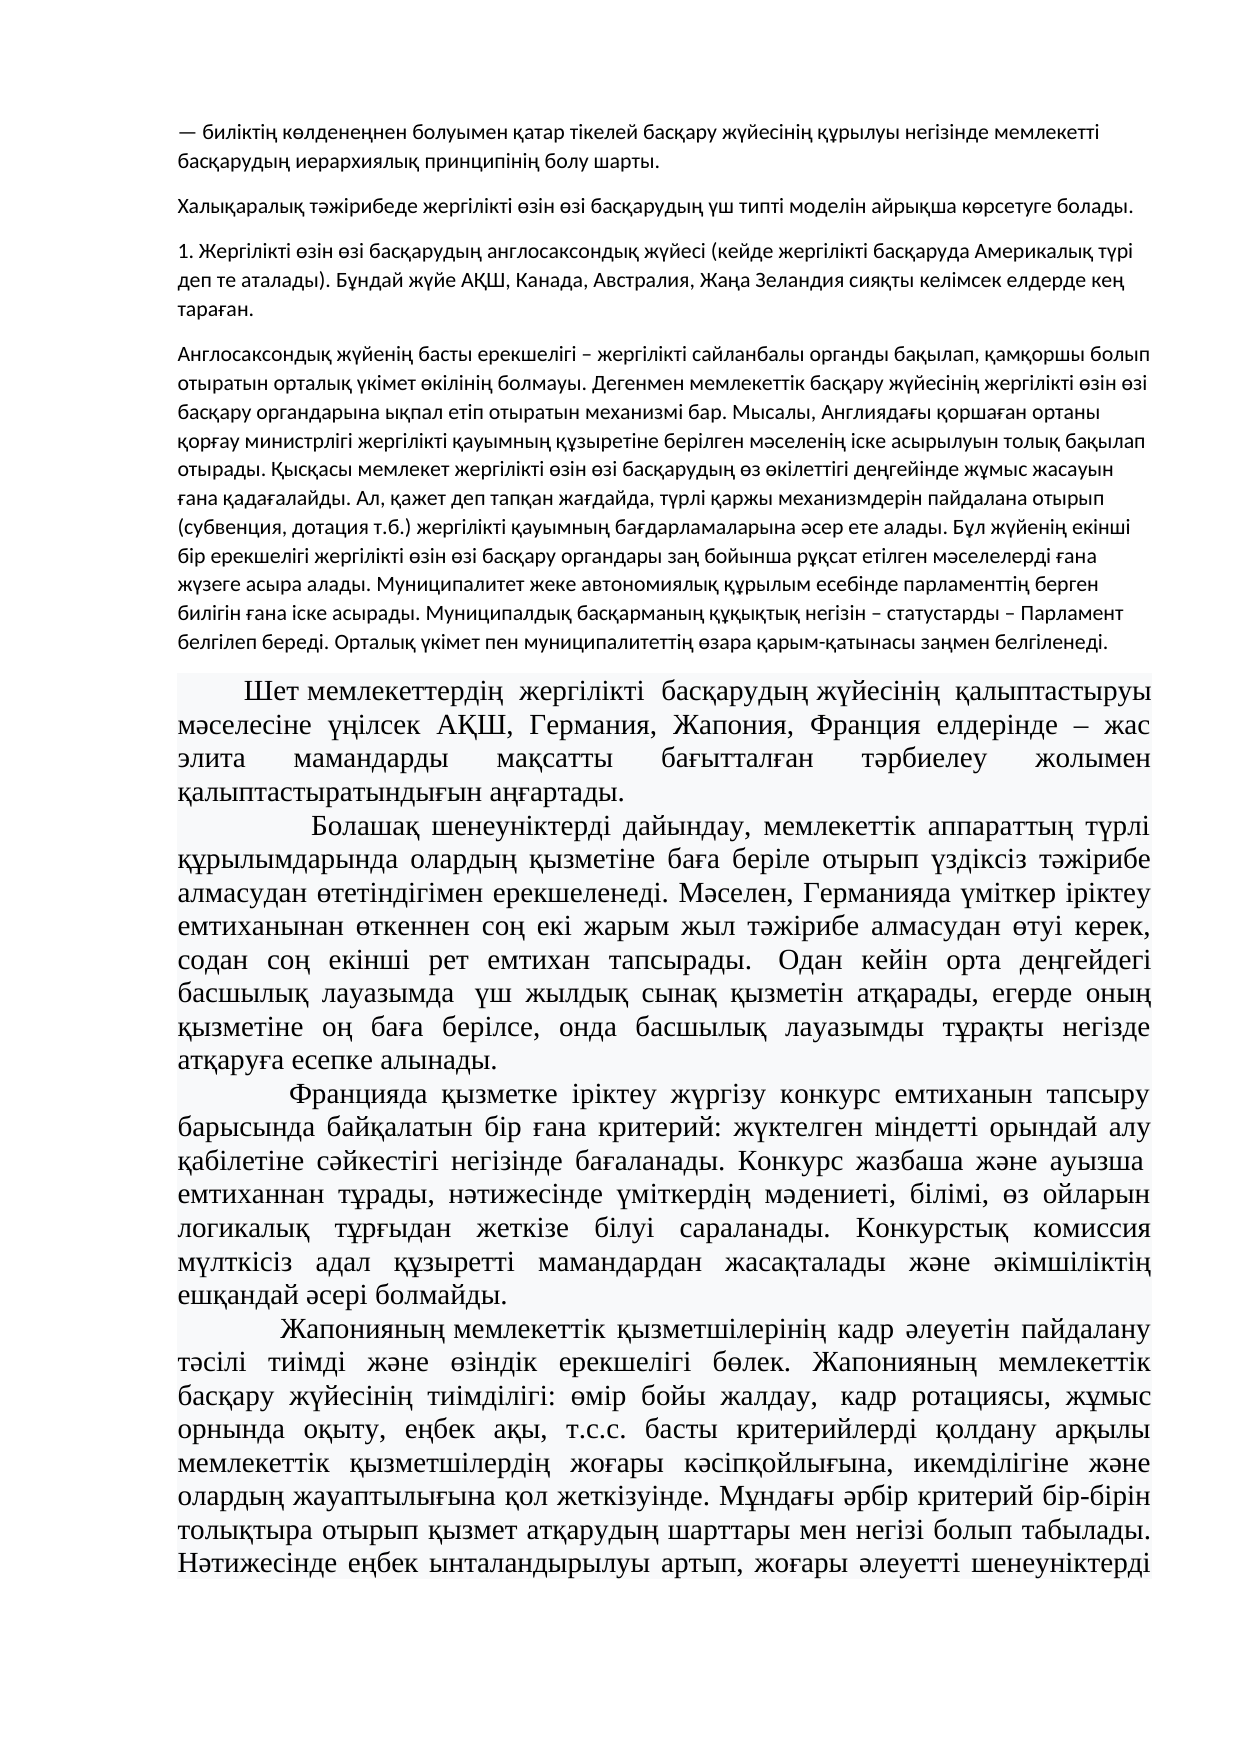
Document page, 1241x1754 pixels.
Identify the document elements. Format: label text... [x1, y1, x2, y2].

text Англосаксондық жүйенің басты ерекшелігі – жергілікті сайланбалы органды бақылап, қамқоршы болып отыратын орталық үкімет өкілінің болмауы. Дегенмен мемлекеттік басқару жүйесінің жергілікті өзін өзі басқару органдарына ықпал етіп отыратын механизмі бар. Мысалы, Англиядағы қоршаған ортаны қорғау министрлігі жергілікті қауымның құзыретіне берілген мәселенің іске асырылуын толық бақылап отырады. Қысқасы мемлекет жергілікті өзін өзі басқарудың өз өкілеттігі деңгейінде жұмыс жасауын ғана қадағалайды. Ал, қажет деп тапқан жағдайда, түрлі қаржы механизмдерін пайдалана отырып (субвенция, дотация т.б.) жергілікті қауымның бағдарламаларына әсер ете алады. Бұл жүйенің екінші бір ерекшелігі жергілікті өзін өзі басқару органдары заң бойынша рұқсат етілген мәселелерді ғана жүзеге асыра алады. Муниципалитет жеке автономиялық құрылым есебінде парламенттің берген билігін ғана іске асырады. Муниципалдық басқарманың құқықтық негізін – статустарды – Парламент белгілеп береді. Орталық үкімет пен муниципалитеттің өзара қарым-қатынасы заңмен белгіленеді. [177, 341, 1152, 655]
text Францияда қызметке іріктеу жүргізу конкурс емтиханын тапсыру барысында байқалатын бір ғана критерий: жүктелген міндетті орындай алу қабілетіне сәйкестігі негізінде бағаланады. Конкурс жазбаша және ауызша емтиханнан тұрады, нәтижесінде үміткердің мәдениеті, білімі, өз ойларын логикалық тұрғыдан жеткізе білуі сараланады. Конкурстық комиссия мүлткісіз адал құзыретті мамандардан жасақталады және әкімшіліктің ешқандай әсері болмайды. [177, 1076, 1152, 1311]
text 1. Жергілікті өзін өзі басқарудың англосаксондық жүйесі (кейде жергілікті басқаруда Америкалық түрі деп те аталады). Бұндай жүйе АҚШ, Канада, Австралия, Жаңа Зеландия сияқты келімсек елдерде кең тараған. [177, 238, 1152, 322]
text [177, 1311, 1152, 1579]
text — биліктің көлденеңнен болуымен қатар тікелей басқару жүйесінің құрылуы негізінде мемлекетті басқарудың иерархиялық принципінің болу шарты. [177, 118, 1152, 173]
text Халықаралық тәжірибеде жергілікті өзін өзі басқарудың үш типті моделін айрықша көрсетуге болады. [177, 192, 1152, 219]
text Болашақ шенеуніктерді дайындау, мемлекеттік аппараттың түрлі құрылымдарында олардың қызметіне баға беріле отырып үздіксіз тәжірибе алмасудан өтетіндігімен ерекшеленеді. Мәселен, Германияда үміткер іріктеу емтиханынан өткеннен соң екі жарым жыл тәжірибе алмасудан өтуі керек, содан соң екінші рет емтихан тапсырады. Одан кейін орта деңгейдегі басшылық лауазымда үш жылдық сынақ қызметін атқарады, егерде оның қызметіне оң баға берілсе, онда басшылық лауазымды тұрақты негізде атқаруға есепке алынады. [177, 808, 1152, 1076]
text Шет мемлекеттердің жергілікті басқарудың жүйесінің қалыптастыруы мәселесіне үңілсек АҚШ, Германия, Жапония, Франция елдерінде – жас элита мамандарды мақсатты бағытталған тәрбиелеу жолымен қалыптастыратындығын аңғартады. [177, 673, 1152, 808]
